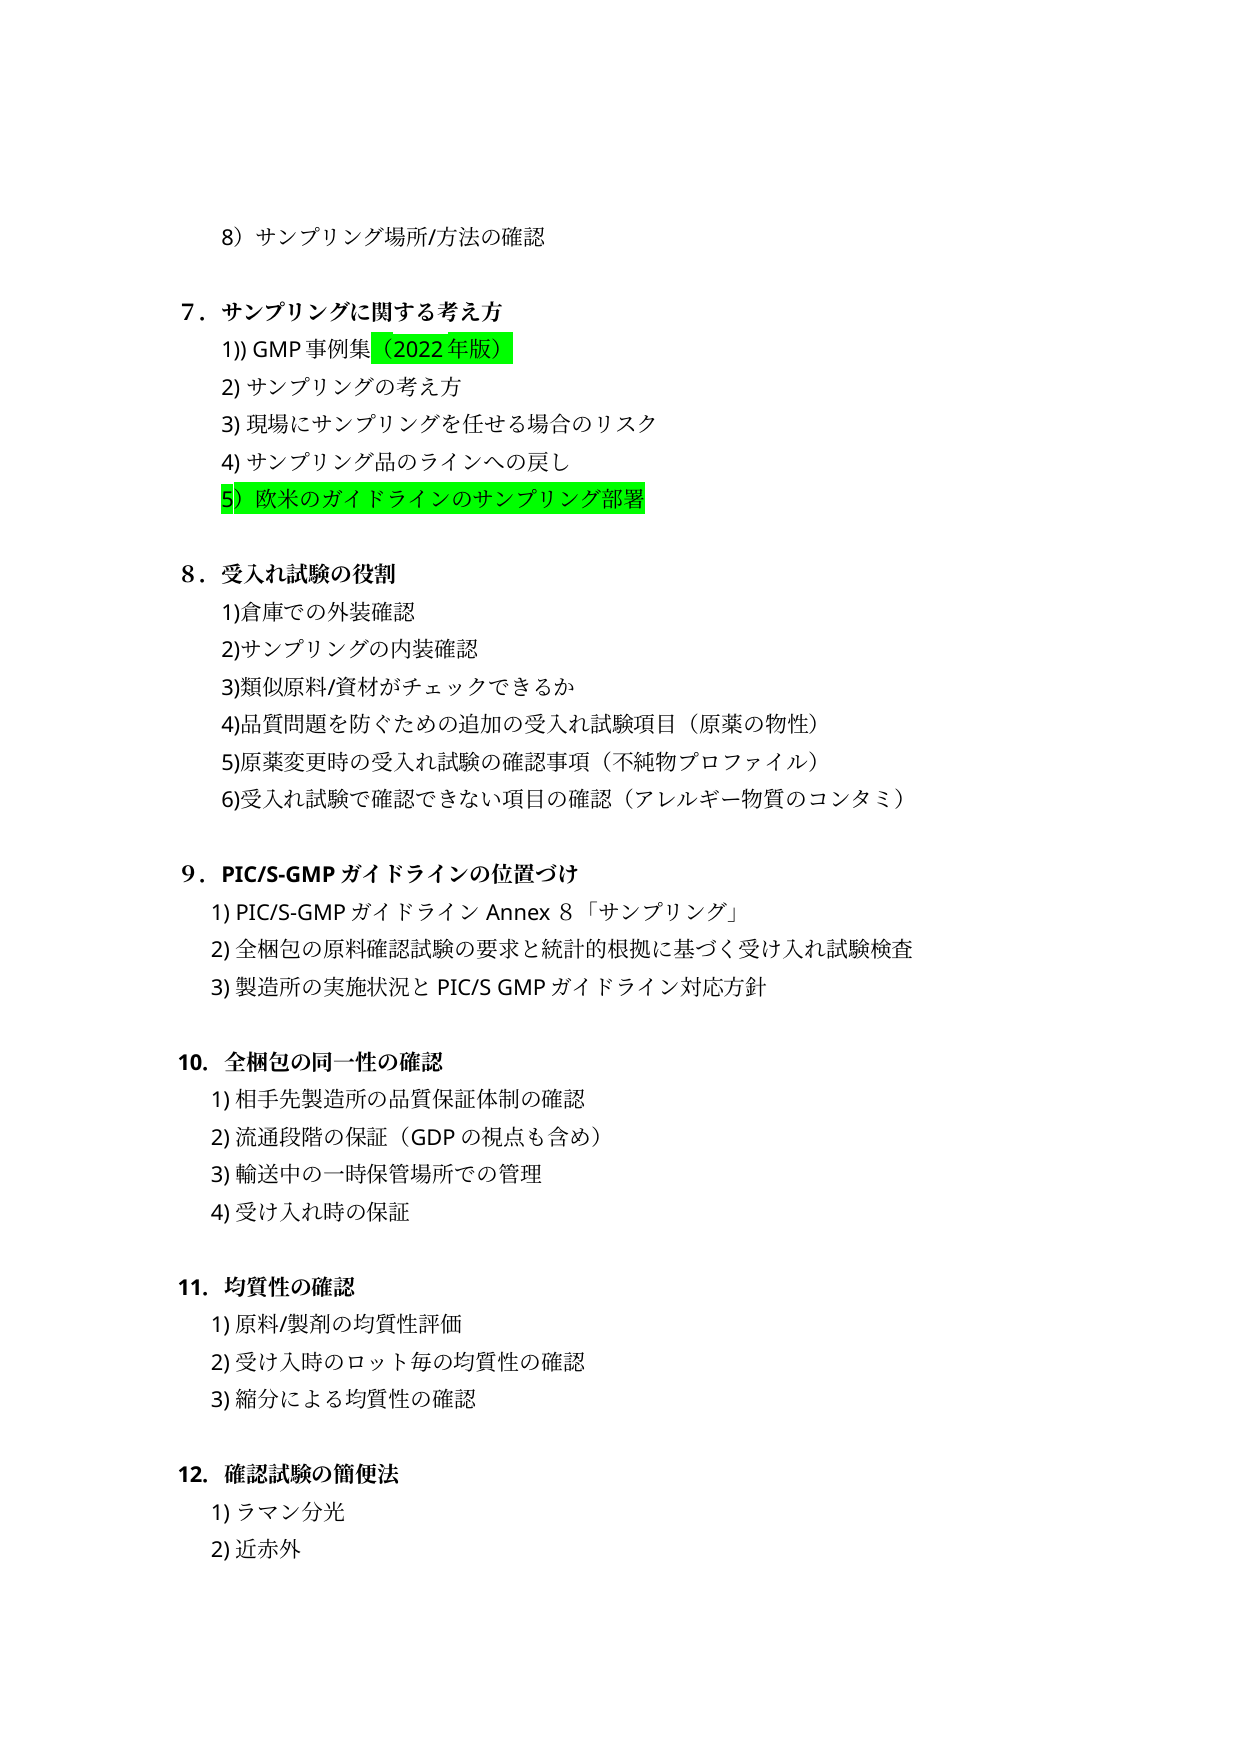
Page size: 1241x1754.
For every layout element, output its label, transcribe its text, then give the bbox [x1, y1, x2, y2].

text 3) 現場にサンプリングを任せる場合のリスク [177, 404, 1063, 442]
text 8）サンプリング場所/方法の確認 ７．サンプリングに関する考え方 [177, 217, 1063, 329]
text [177, 854, 1063, 1567]
text 4) サンプリング品のラインへの戻し [177, 442, 1063, 479]
text 1)) GMP事例集（2022年版） [177, 329, 1063, 367]
text 1)倉庫での外装確認 [177, 592, 1063, 629]
text 2)サンプリングの内装確認 [177, 629, 1063, 667]
text 5)原薬変更時の受入れ試験の確認事項（不純物プロファイル） [177, 742, 1063, 779]
text 6)受入れ試験で確認できない項目の確認（アレルギー物質のコンタミ） [177, 779, 1063, 817]
text 5）欧米のガイドラインのサンプリング部署 [177, 479, 1063, 517]
text 4)品質問題を防ぐための追加の受入れ試験項目（原薬の物性） [177, 704, 1063, 742]
text 3)類似原料/資材がチェックできるか [177, 667, 1063, 704]
text ８．受入れ試験の役割 [177, 554, 1063, 592]
text 2) サンプリングの考え方 [177, 367, 1063, 404]
